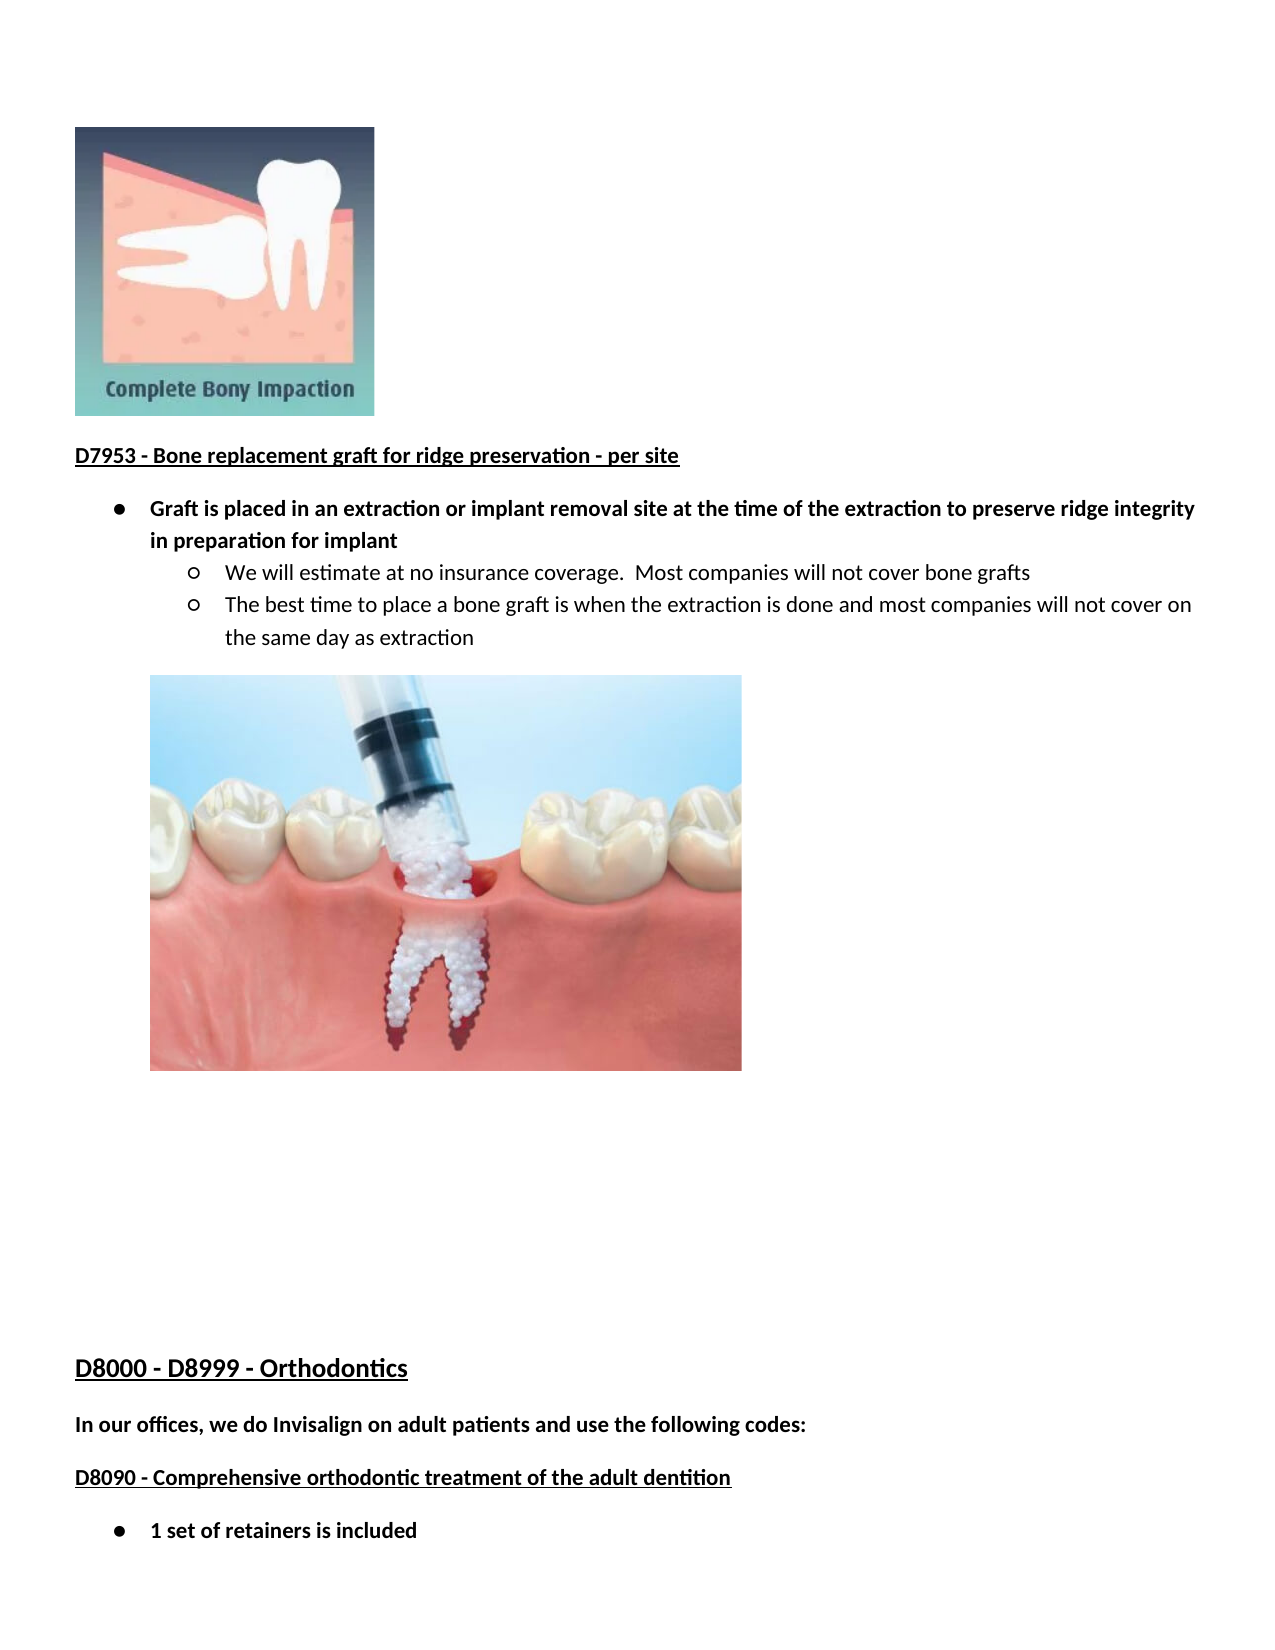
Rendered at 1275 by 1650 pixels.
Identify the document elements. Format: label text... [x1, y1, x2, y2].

text D8090 - Comprehensive orthodontic treatment of the adult dentition [75, 1463, 1200, 1491]
list We will estimate at no insurance coverage. Most companies will not cover bone grafts [187, 558, 1200, 586]
list The best time to place a bone graft is when the extraction is done and most companies will not cover on the same day as extraction [187, 591, 1200, 651]
picture [150, 675, 742, 1071]
picture [75, 127, 375, 416]
text D7953 - Bone replacement graft for ridge preservation - per site [75, 441, 1200, 469]
list 1 set of retainers is included [112, 1516, 1200, 1544]
text In our offices, we do Invisalign on adult patients and use the following codes: [75, 1410, 1200, 1438]
list Graft is placed in an extraction or implant removal site at the time of the extraction to preserve ridge integrity in preparation for implant [112, 494, 1200, 554]
text D8000 - D8999 - Orthodontics [75, 1351, 1200, 1384]
